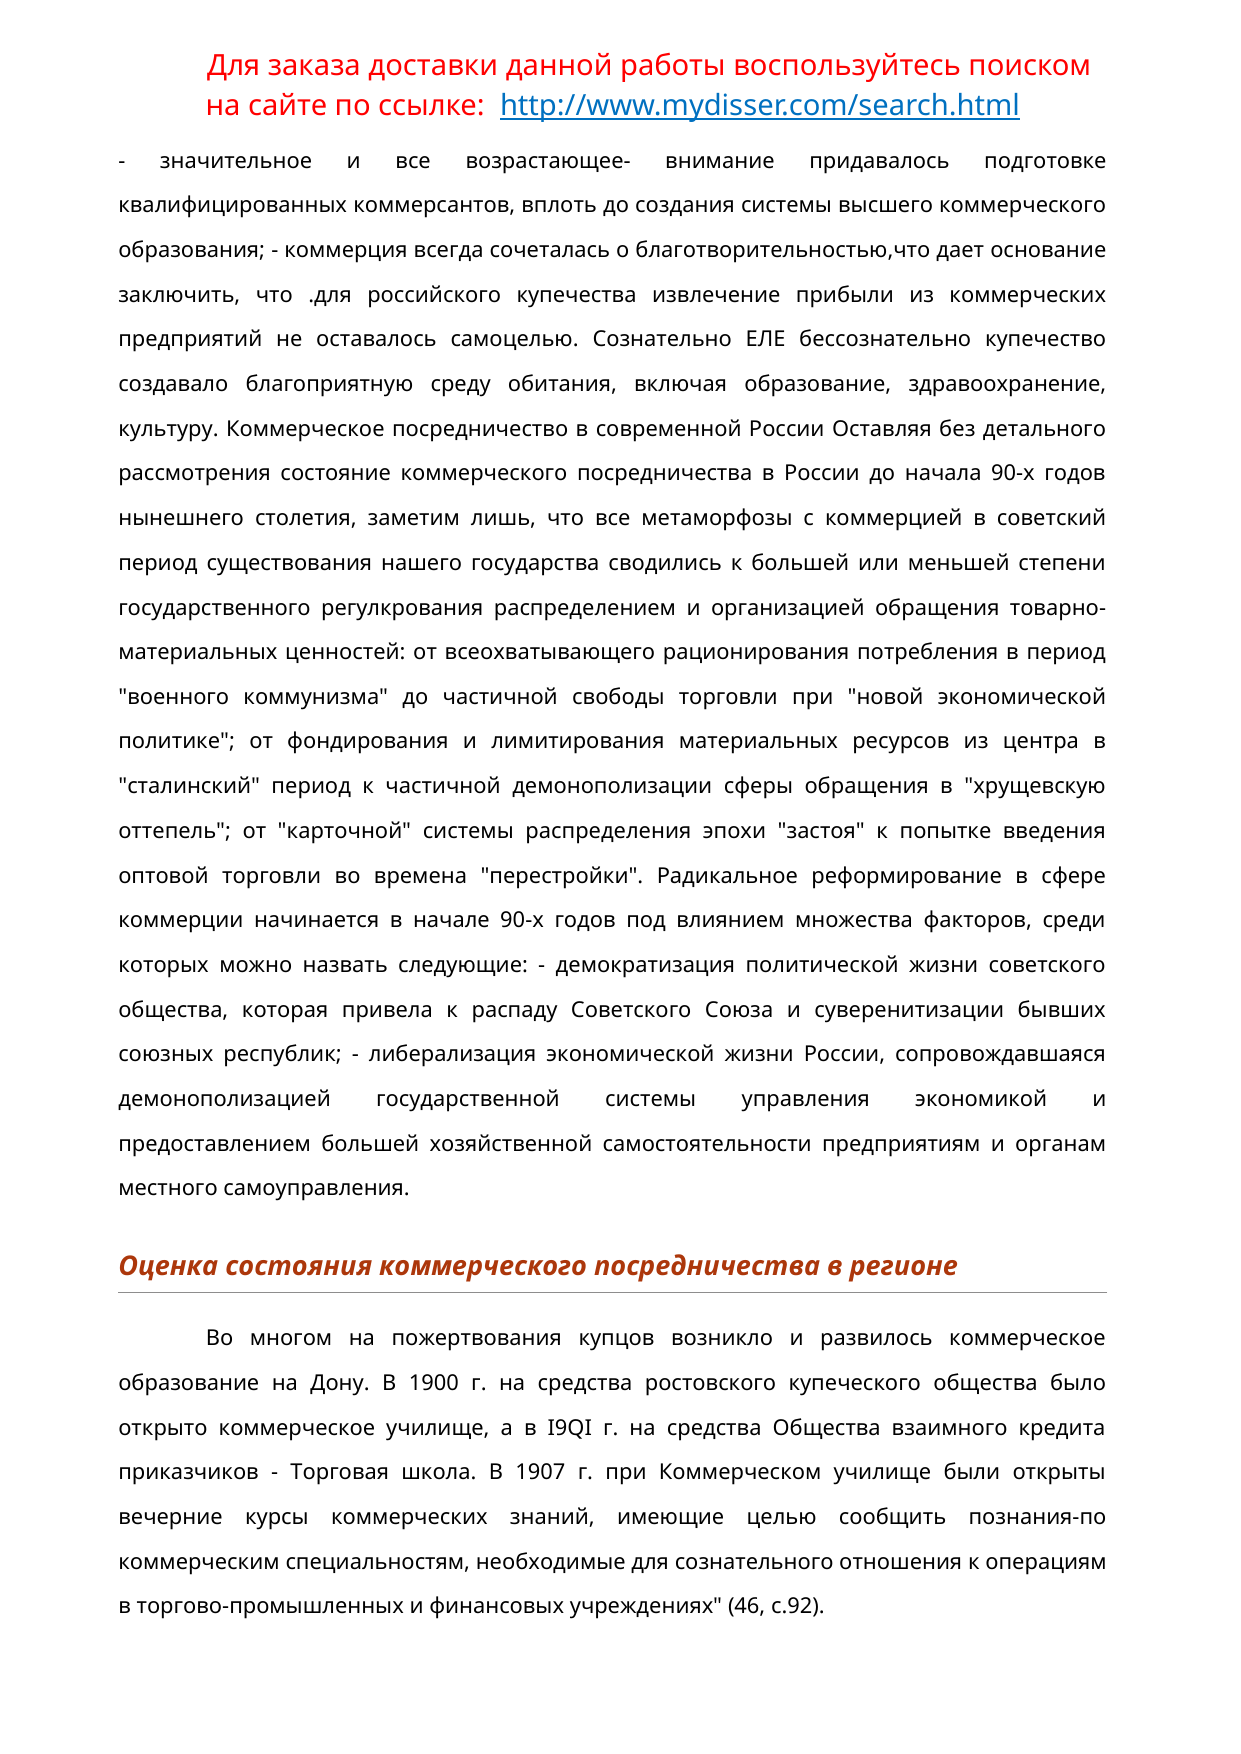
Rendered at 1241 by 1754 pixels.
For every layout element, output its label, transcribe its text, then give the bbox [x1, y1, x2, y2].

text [118, 144, 1107, 1202]
text Во многом на пожертвования купцов возникло и развилось коммерческое образование на Дону. В 1900 г. на средства ростовского купеческого общества было открыто коммерческое училище, а в I9QI г. на средства Общества взаимного кредита приказчиков - Торговая школа. В 1907 г. при Коммерческом училище были открыты вечерние курсы коммерческих знаний, имеющие целью сообщить познания-по коммерческим специальностям, необходимые для сознательного отношения к операциям в торгово-промышленных и финансовых учреждениях" (46, с.92). [118, 1322, 1107, 1620]
subtitle Оценка состояния коммерческого посредничества в регионе [118, 1246, 1107, 1292]
